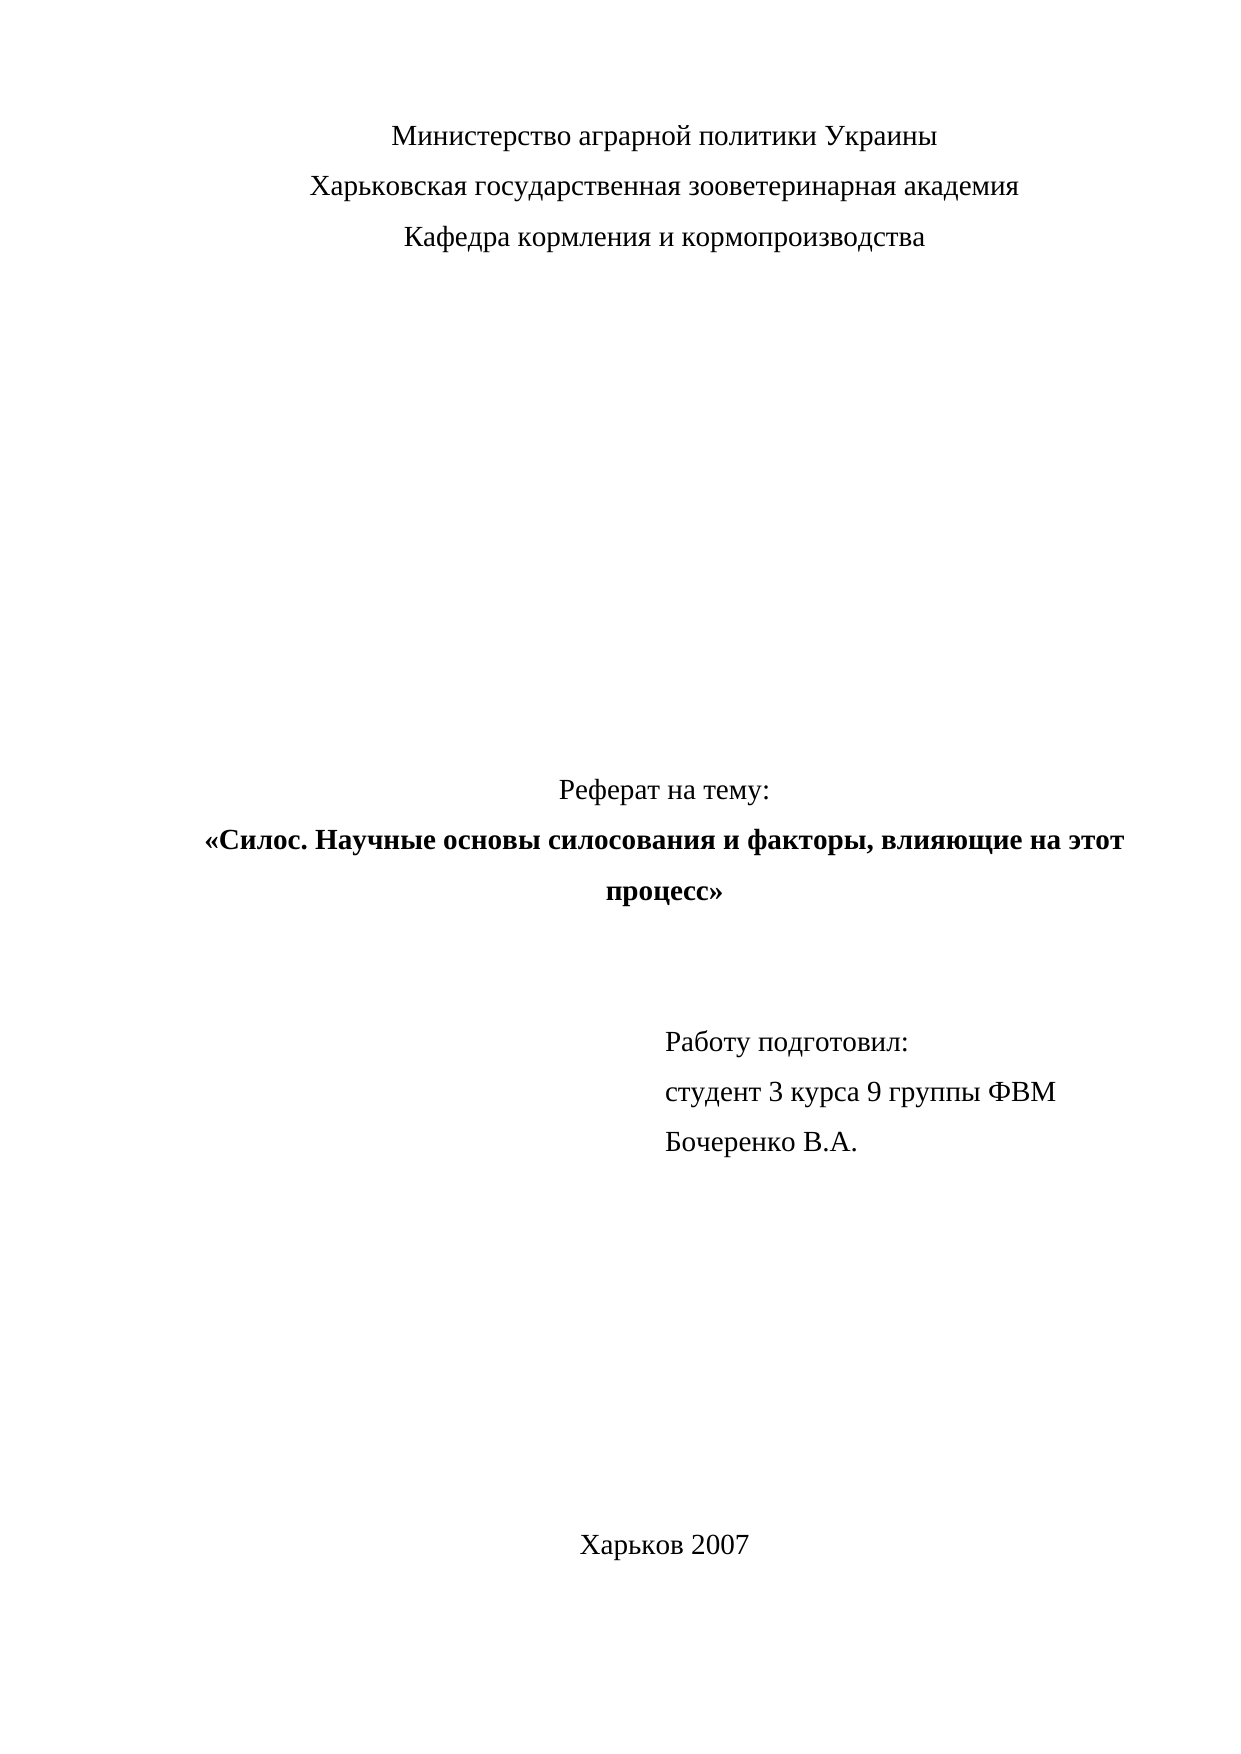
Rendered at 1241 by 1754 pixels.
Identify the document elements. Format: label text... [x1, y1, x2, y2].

text Работу подготовил: [177, 1024, 1152, 1057]
text Министерство аграрной политики Украины [177, 118, 1152, 152]
text Харьков 2007 [177, 1527, 1152, 1560]
text студент 3 курса 9 группы ФВМ [177, 1074, 1152, 1108]
text Харьковская государственная зооветеринарная академия [177, 168, 1152, 202]
text «Силос. Научные основы силосования и факторы, влияющие на этот процесс» [177, 822, 1152, 906]
text Бочеренко В.А. [177, 1124, 1152, 1158]
text Кафедра кормления и кормопроизводства [177, 219, 1152, 252]
text Реферат на тему: [177, 772, 1152, 806]
